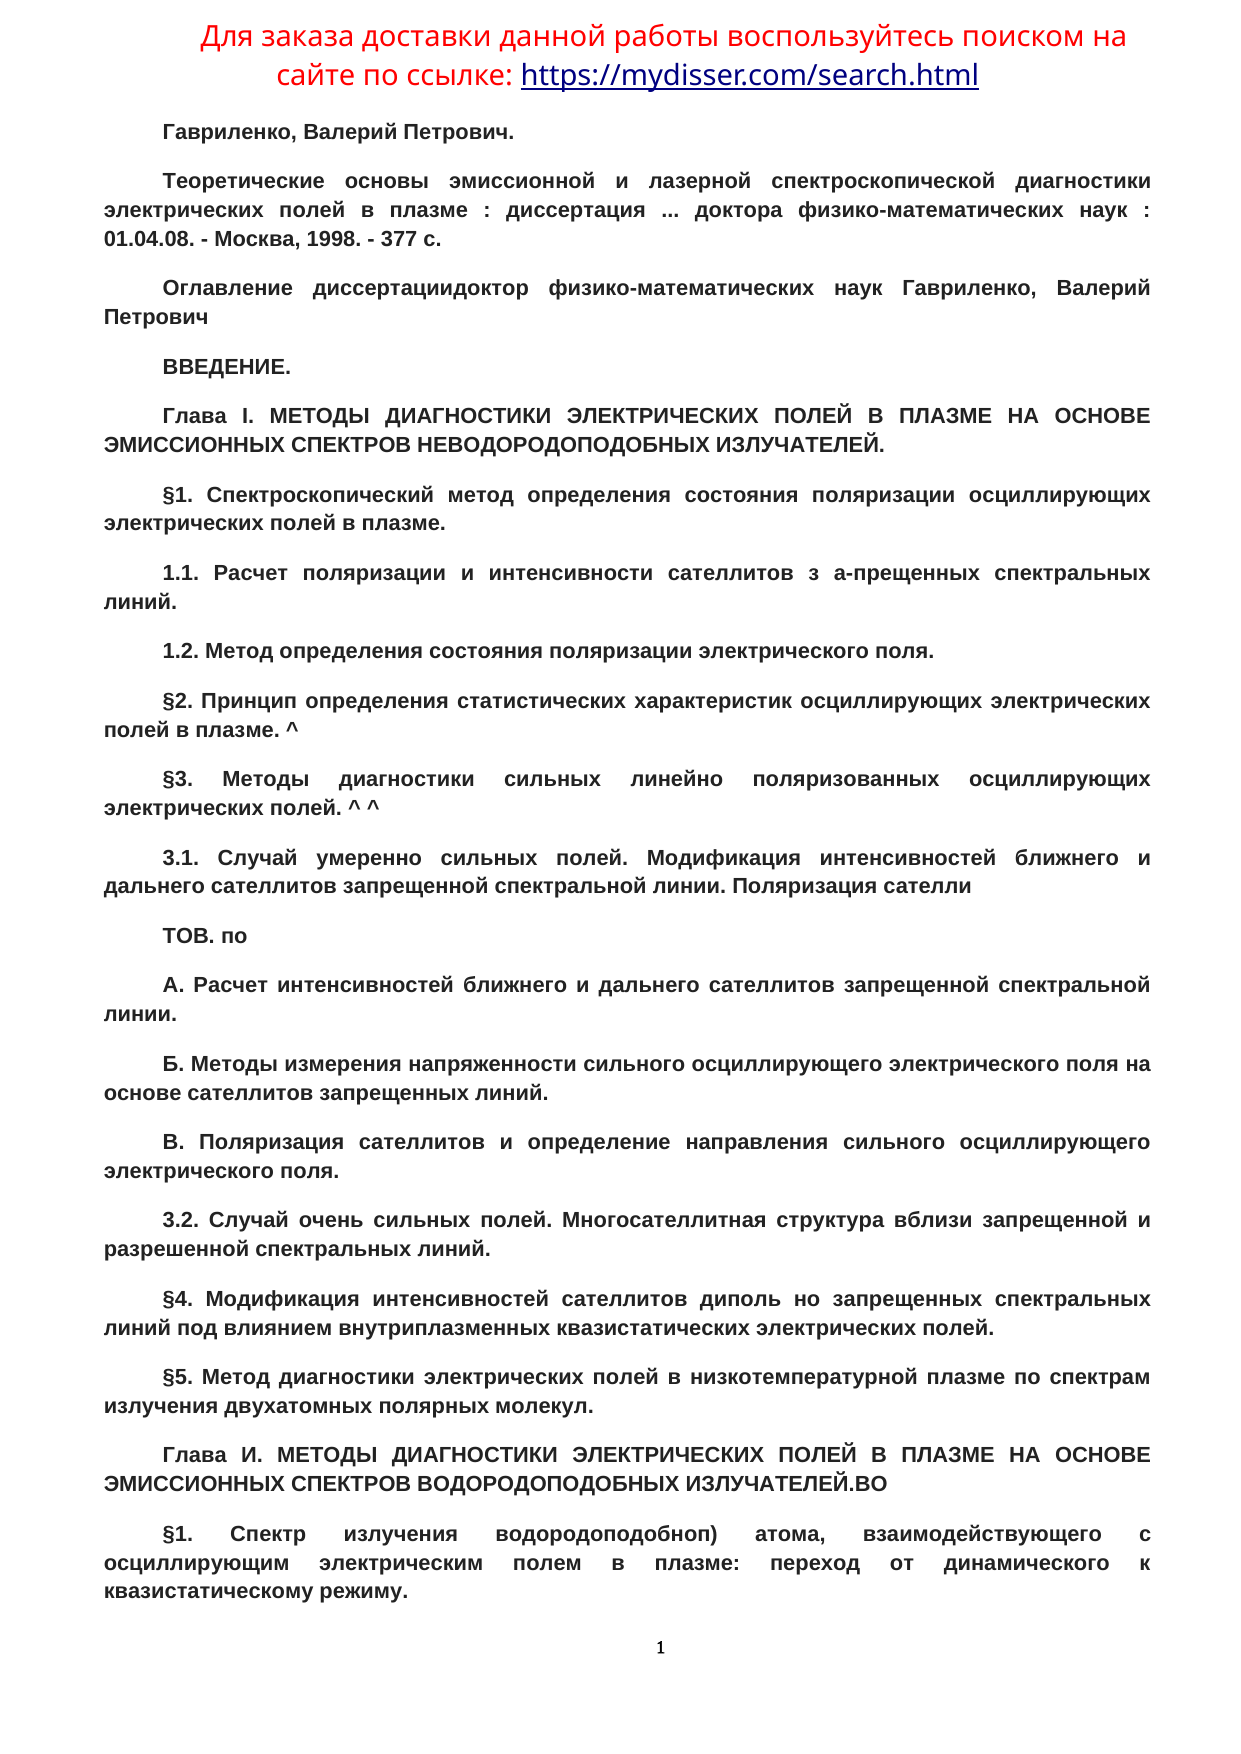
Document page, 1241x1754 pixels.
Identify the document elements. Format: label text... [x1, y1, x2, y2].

text 1.1. Расчет поляризации и интенсивности сателлитов з а-прещенных спектральных линий. [103, 556, 1152, 614]
text Глава I. МЕТОДЫ ДИАГНОСТИКИ ЭЛЕКТРИЧЕСКИХ ПОЛЕЙ В ПЛАЗМЕ НА ОСНОВЕ ЭМИССИОННЫХ СПЕКТРОВ НЕВОДОРОДОПОДОБНЫХ ИЗЛУЧАТЕЛЕЙ. [103, 399, 1152, 457]
text Гавриленко, Валерий Петрович. [103, 115, 1152, 144]
text B. Поляризация сателлитов и определение направления сильного осциллирующего электрического поля. [103, 1125, 1152, 1183]
text 3.1. Случай умеренно сильных полей. Модификация интенсивностей ближнего и дальнего сателлитов запрещенной спектральной линии. Поляризация сателли [103, 841, 1152, 898]
text 3.2. Случай очень сильных полей. Многосателлитная структура вблизи запрещенной и разрешенной спектральных линий. [103, 1204, 1152, 1261]
text TOB. по [103, 919, 1152, 948]
text Б. Методы измерения напряженности сильного осциллирующего электрического поля на основе сателлитов запрещенных линий. [103, 1047, 1152, 1104]
text §2. Принцип определения статистических характеристик осциллирующих электрических полей в плазме. ^ [103, 684, 1152, 742]
text Глава И. МЕТОДЫ ДИАГНОСТИКИ ЭЛЕКТРИЧЕСКИХ ПОЛЕЙ В ПЛАЗМЕ НА ОСНОВЕ ЭМИССИОННЫХ СПЕКТРОВ ВОДОРОДОПОДОБНЫХ ИЗЛУЧАТЕЛЕЙ.ВО [103, 1439, 1152, 1496]
text ВВЕДЕНИЕ. [103, 350, 1152, 379]
text Оглавление диссертациидоктор физико-математических наук Гавриленко, Валерий Петрович [103, 272, 1152, 329]
text §1. Спектр излучения водородоподобноп) атома, взаимодействующего с осциллирующим электрическим полем в плазме: переход от динамического к квазистатическому режиму. [103, 1517, 1152, 1603]
text §3. Методы диагностики сильных линейно поляризованных осциллирующих электрических полей. ^ ^ [103, 762, 1152, 820]
text Теоретические основы эмиссионной и лазерной спектроскопической диагностики электрических полей в плазме : диссертация ... доктора физико-математических наук : 01.04.08. - Москва, 1998. - 377 с. [103, 164, 1152, 251]
text §1. Спектроскопический метод определения состояния поляризации осциллирующих электрических полей в плазме. [103, 478, 1152, 535]
text §5. Метод диагностики электрических полей в низкотемпературной плазме по спектрам излучения двухатомных полярных молекул. [103, 1360, 1152, 1418]
text §4. Модификация интенсивностей сателлитов диполь но запрещенных спектральных линий под влиянием внутриплазменных квазистатических электрических полей. [103, 1282, 1152, 1339]
text 1.2. Метод определения состояния поляризации электрического поля. [103, 634, 1152, 663]
text A. Расчет интенсивностей ближнего и дальнего сателлитов запрещенной спектральной линии. [103, 969, 1152, 1026]
